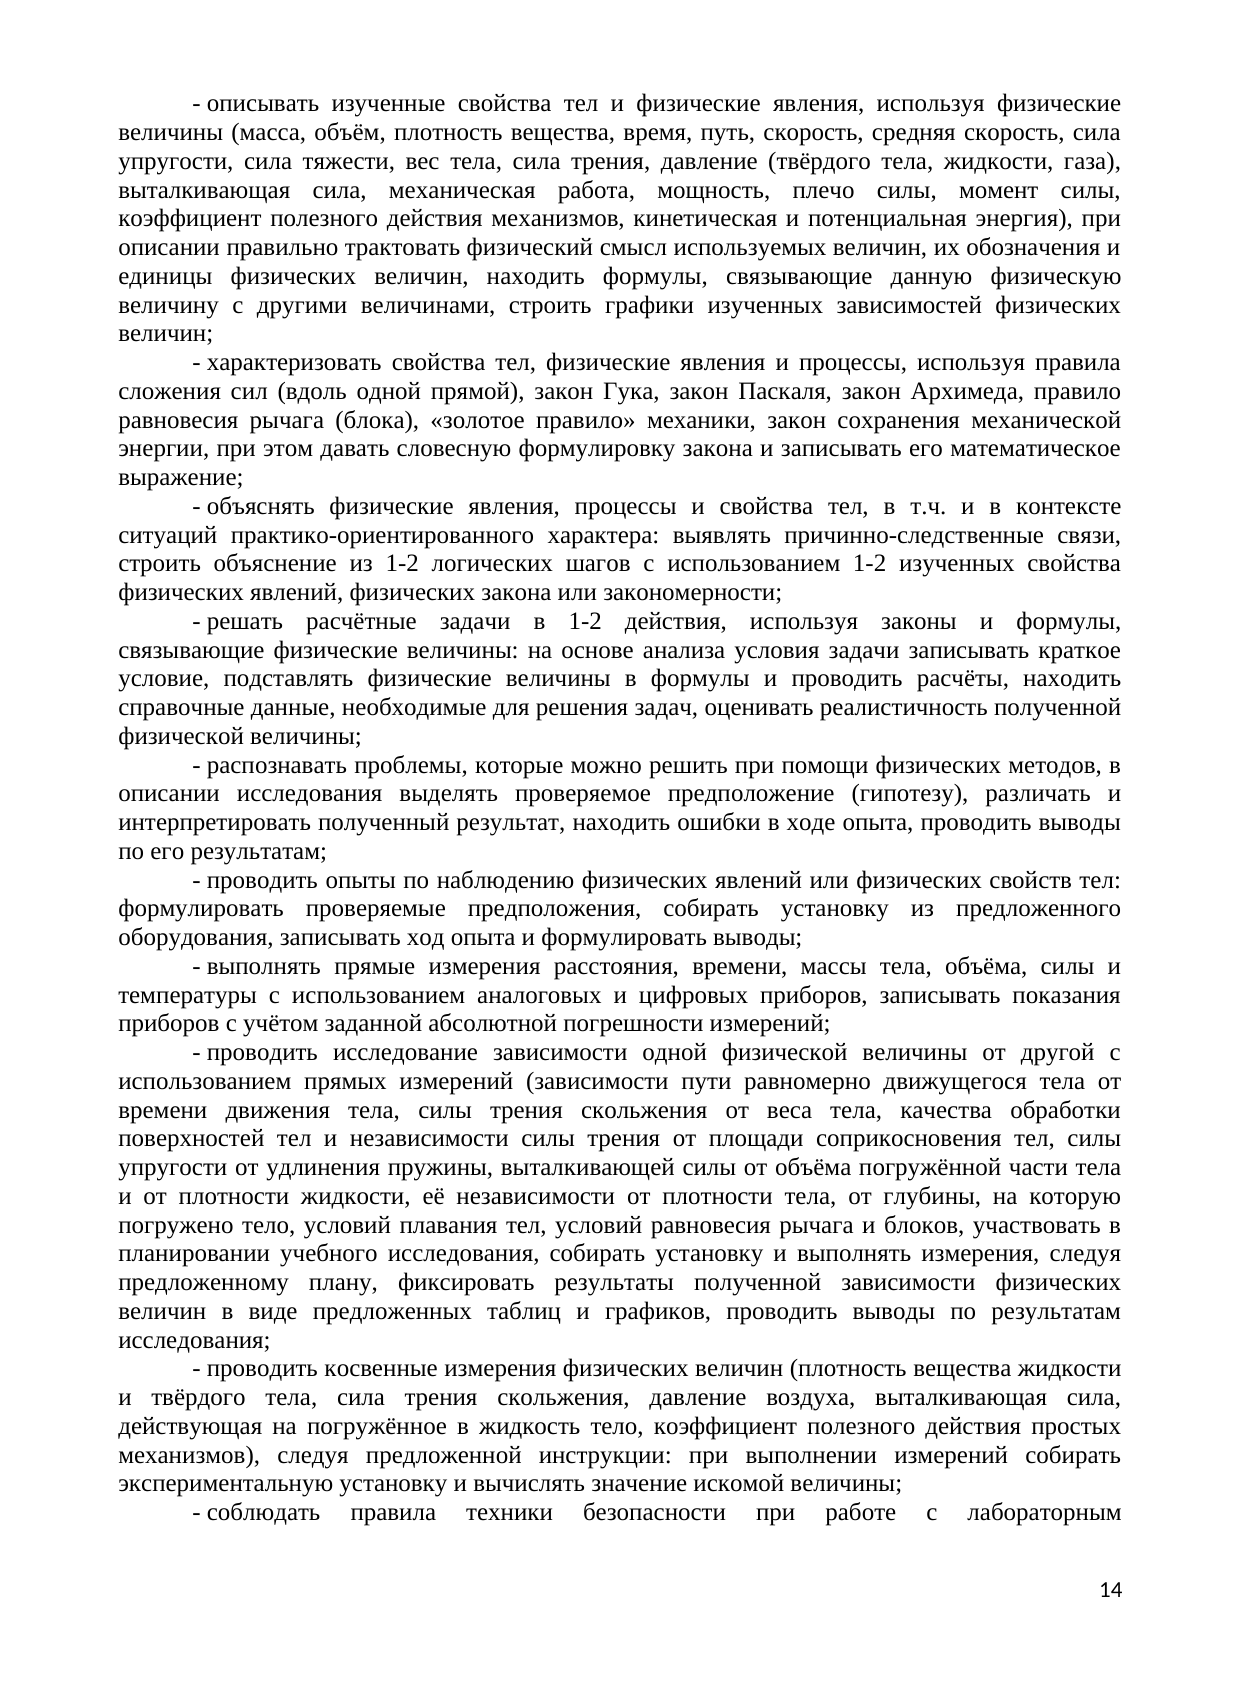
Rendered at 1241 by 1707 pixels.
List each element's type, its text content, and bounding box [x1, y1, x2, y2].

text - проводить косвенные измерения физических величин (плотность вещества жидкости и твёрдого тела, сила трения скольжения, давление воздуха, выталкивающая сила, действующая на погружённое в жидкость тело, коэффициент полезного действия простых механизмов), следуя предложенной инструкции: при выполнении измерений собирать экспериментальную установку и вычислять значение искомой величины; [118, 1353, 1122, 1497]
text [118, 1497, 1122, 1526]
text - проводить исследование зависимости одной физической величины от другой с использованием прямых измерений (зависимости пути равномерно движущегося тела от времени движения тела, силы трения скольжения от веса тела, качества обработки поверхностей тел и независимости силы трения от площади соприкосновения тел, силы упругости от удлинения пружины, выталкивающей силы от объёма погружённой части тела и от плотности жидкости, её независимости от плотности тела, от глубины, на которую погружено тело, условий плавания тел, условий равновесия рычага и блоков, участвовать в планировании учебного исследования, собирать установку и выполнять измерения, следуя предложенному плану, фиксировать результаты полученной зависимости физических величин в виде предложенных таблиц и графиков, проводить выводы по результатам исследования; [118, 1037, 1122, 1353]
text - распознавать проблемы, которые можно решить при помощи физических методов, в описании исследования выделять проверяемое предположение (гипотезу), различать и интерпретировать полученный результат, находить ошибки в ходе опыта, проводить выводы по его результатам; [118, 750, 1122, 865]
text - характеризовать свойства тел, физические явления и процессы, используя правила сложения сил (вдоль одной прямой), закон Гука, закон Паскаля, закон Архимеда, правило равновесия рычага (блока), «золотое правило» механики, закон сохранения механической энергии, при этом давать словесную формулировку закона и записывать его математическое выражение; [118, 347, 1122, 491]
text - проводить опыты по наблюдению физических явлений или физических свойств тел: формулировать проверяемые предположения, собирать установку из предложенного оборудования, записывать ход опыта и формулировать выводы; [118, 865, 1122, 951]
text - выполнять прямые измерения расстояния, времени, массы тела, объёма, силы и температуры с использованием аналоговых и цифровых приборов, записывать показания приборов с учётом заданной абсолютной погрешности измерений; [118, 951, 1122, 1037]
text - решать расчётные задачи в 1-2 действия, используя законы и формулы, связывающие физические величины: на основе анализа условия задачи записывать краткое условие, подставлять физические величины в формулы и проводить расчёты, находить справочные данные, необходимые для решения задач, оценивать реалистичность полученной физической величины; [118, 606, 1122, 750]
text - объяснять физические явления, процессы и свойства тел, в т.ч. и в контексте ситуаций практико-ориентированного характера: выявлять причинно-следственные связи, строить объяснение из 1-2 логических шагов с использованием 1-2 изученных свойства физических явлений, физических закона или закономерности; [118, 491, 1122, 606]
text - описывать изученные свойства тел и физические явления, используя физические величины (масса, объём, плотность вещества, время, путь, скорость, средняя скорость, сила упругости, сила тяжести, вес тела, сила трения, давление (твёрдого тела, жидкости, газа), выталкивающая сила, механическая работа, мощность, плечо силы, момент силы, коэффициент полезного действия механизмов, кинетическая и потенциальная энергия), при описании правильно трактовать физический смысл используемых величин, их обозначения и единицы физических величин, находить формулы, связывающие данную физическую величину с другими величинами, строить графики изученных зависимостей физических величин; [118, 88, 1122, 347]
